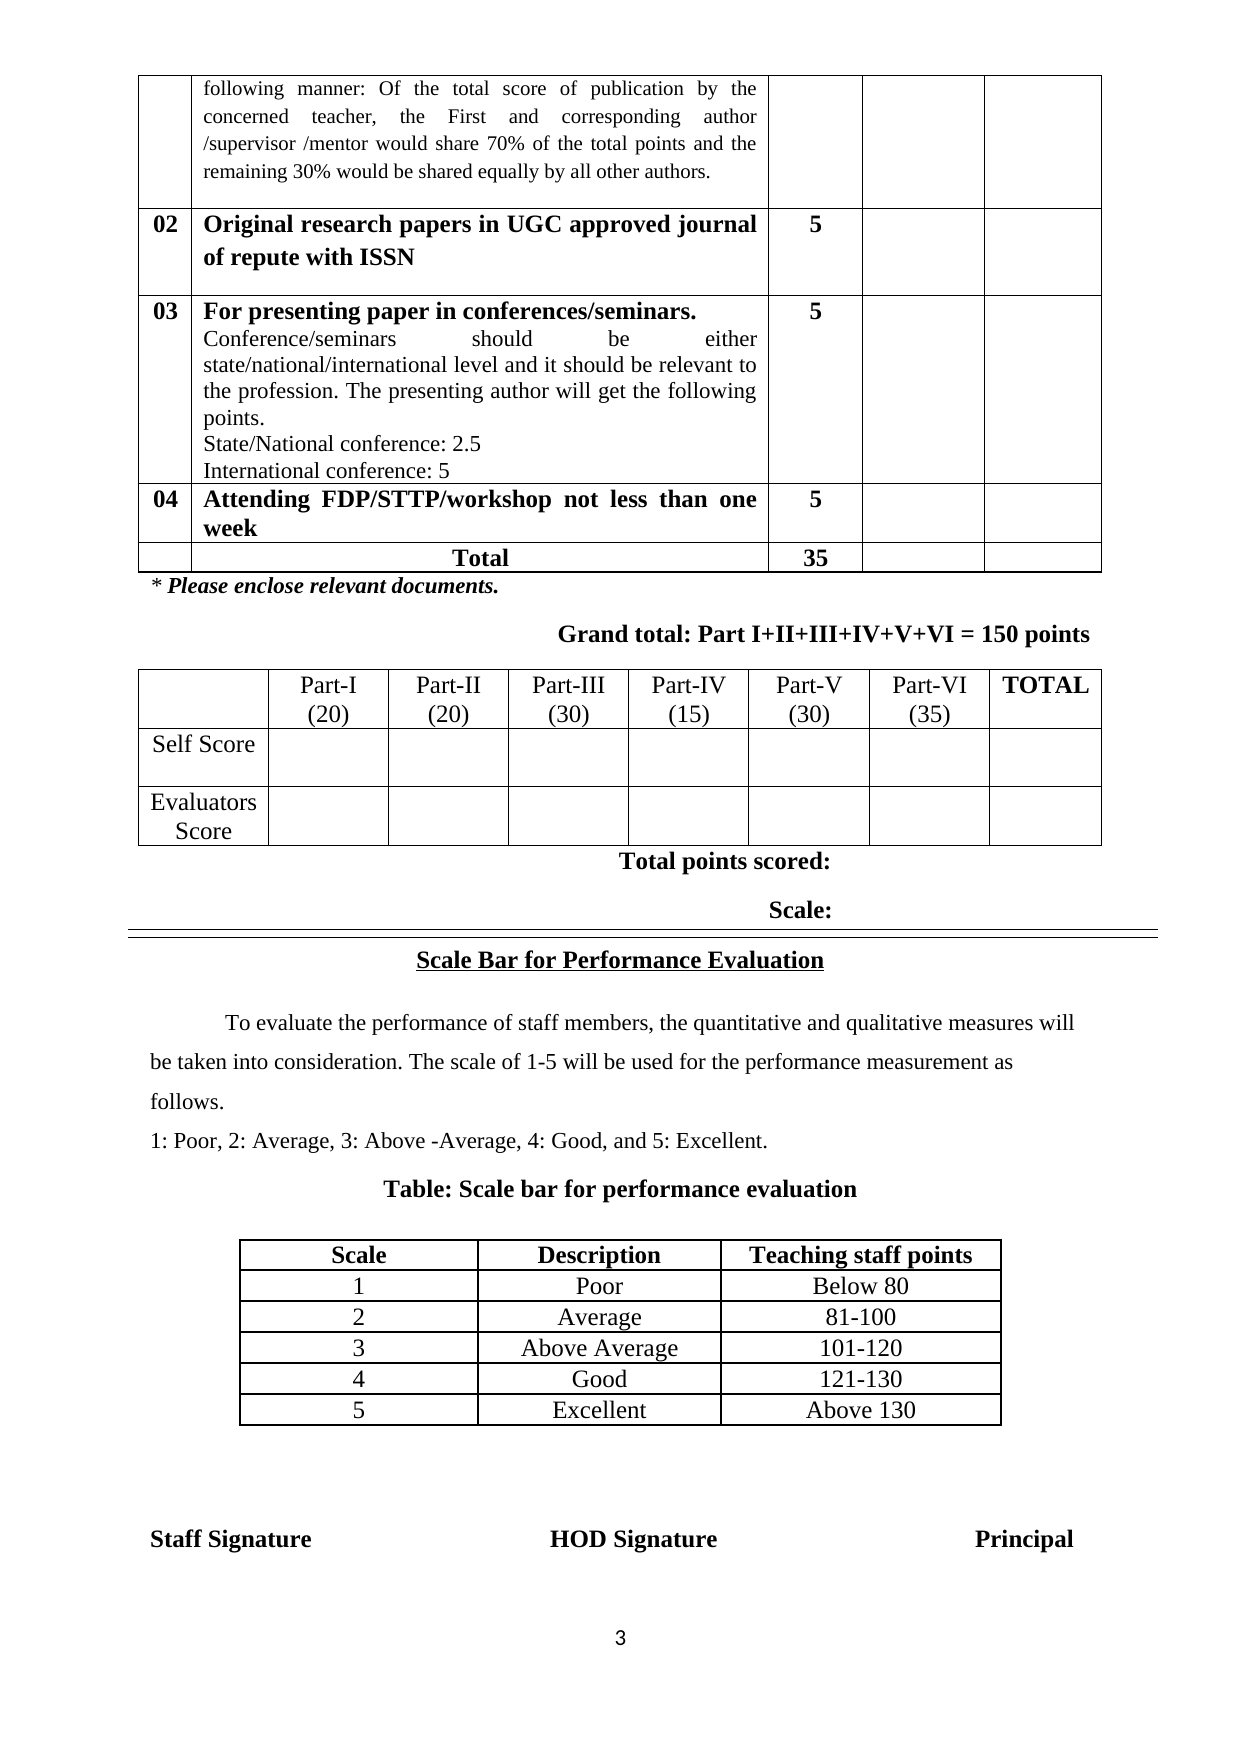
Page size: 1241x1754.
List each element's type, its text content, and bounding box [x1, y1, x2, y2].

table_cell Excellent [479, 1395, 720, 1423]
table_cell [990, 787, 1101, 845]
table_cell Poor [479, 1271, 720, 1300]
table_cell 04 [139, 484, 191, 542]
table_header Part-I (20) [269, 670, 388, 728]
table_cell For presenting paper in conferences/seminars. Conference/seminars should be either state/national/international level and it should be relevant to the profession. The presenting author will get the following points. State/National conference: 2.5 International conference: 5 [192, 296, 768, 483]
table_cell [749, 729, 869, 786]
table_header Part-IV (15) [629, 670, 748, 728]
table_header Description [479, 1241, 720, 1269]
table_cell 02 [139, 209, 191, 295]
table_cell Original research papers in UGC approved journal of repute with ISSN [192, 209, 768, 295]
text Total points scored: [525, 846, 1090, 874]
table_cell [269, 787, 388, 845]
text * Please enclose relevant documents. [150, 573, 1090, 599]
table_cell [629, 787, 748, 845]
table_header [139, 670, 268, 728]
table_cell [985, 296, 1101, 483]
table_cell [192, 76, 768, 208]
table_cell [985, 484, 1101, 542]
table_cell [863, 209, 984, 295]
table_cell 5 [769, 484, 862, 542]
table_cell 20 [769, 76, 862, 208]
table_cell 4 [241, 1364, 477, 1393]
list To evaluate the performance of staff members, the quantitative and qualitative measures will be taken into consideration. The scale of 1-5 will be used for the performance measurement as follows. [150, 1009, 1090, 1114]
table_header TOTAL [990, 670, 1101, 728]
table_cell [389, 787, 508, 845]
table_cell [139, 543, 191, 571]
table_cell 5 [241, 1395, 477, 1423]
table_header Part-V (30) [749, 670, 869, 728]
table_cell 81-100 [722, 1302, 1000, 1331]
table_cell Above 130 [722, 1395, 1000, 1423]
table_cell [990, 729, 1101, 786]
table_cell 1 [241, 1271, 477, 1300]
table_cell Evaluators Score [139, 787, 268, 845]
table_cell [509, 729, 628, 786]
table_cell 121-130 [722, 1364, 1000, 1393]
table_cell [863, 76, 984, 208]
table_header Part-VI (35) [870, 670, 989, 728]
table_cell 35 [769, 543, 862, 571]
table_cell 2 [241, 1302, 477, 1331]
text Table: Scale bar for performance evaluation [150, 1174, 1090, 1203]
table_cell 01 [139, 76, 191, 208]
text Grand total: Part I+II+III+IV+V+VI = 150 points [150, 619, 1090, 648]
table_cell [870, 787, 989, 845]
table_cell [269, 729, 388, 786]
table_cell 5 [769, 209, 862, 295]
table_cell Above Average [479, 1333, 720, 1362]
table_cell [629, 729, 748, 786]
table_cell [389, 729, 508, 786]
table_cell [985, 76, 1101, 208]
table_cell Average [479, 1302, 720, 1331]
table_cell 101-120 [722, 1333, 1000, 1362]
table_cell [509, 787, 628, 845]
table_header Teaching staff points [722, 1241, 1000, 1269]
table_cell [863, 484, 984, 542]
text Scale: [525, 895, 1090, 924]
table_cell Total [192, 543, 768, 571]
table_cell Good [479, 1364, 720, 1393]
text Staff Signature HOD Signature Principal [150, 1524, 1090, 1553]
table_cell [863, 296, 984, 483]
table_cell [870, 729, 989, 786]
table_cell [985, 543, 1101, 571]
table_cell [985, 209, 1101, 295]
table_header Part-III (30) [509, 670, 628, 728]
table_header Part-II (20) [389, 670, 508, 728]
table_cell 5 [769, 296, 862, 483]
table_cell [863, 543, 984, 571]
table_cell 3 [241, 1333, 477, 1362]
text 1: Poor, 2: Average, 3: Above -Average, 4: Good, and 5: Excellent. [150, 1127, 1090, 1154]
table_cell [749, 787, 869, 845]
table_cell Attending FDP/STTP/workshop not less than one week [192, 484, 768, 542]
text Scale Bar for Performance Evaluation [150, 945, 1090, 974]
table_header Scale [241, 1241, 477, 1269]
table_cell Below 80 [722, 1271, 1000, 1300]
table_cell Self Score [139, 729, 268, 786]
table_cell 03 [139, 296, 191, 483]
